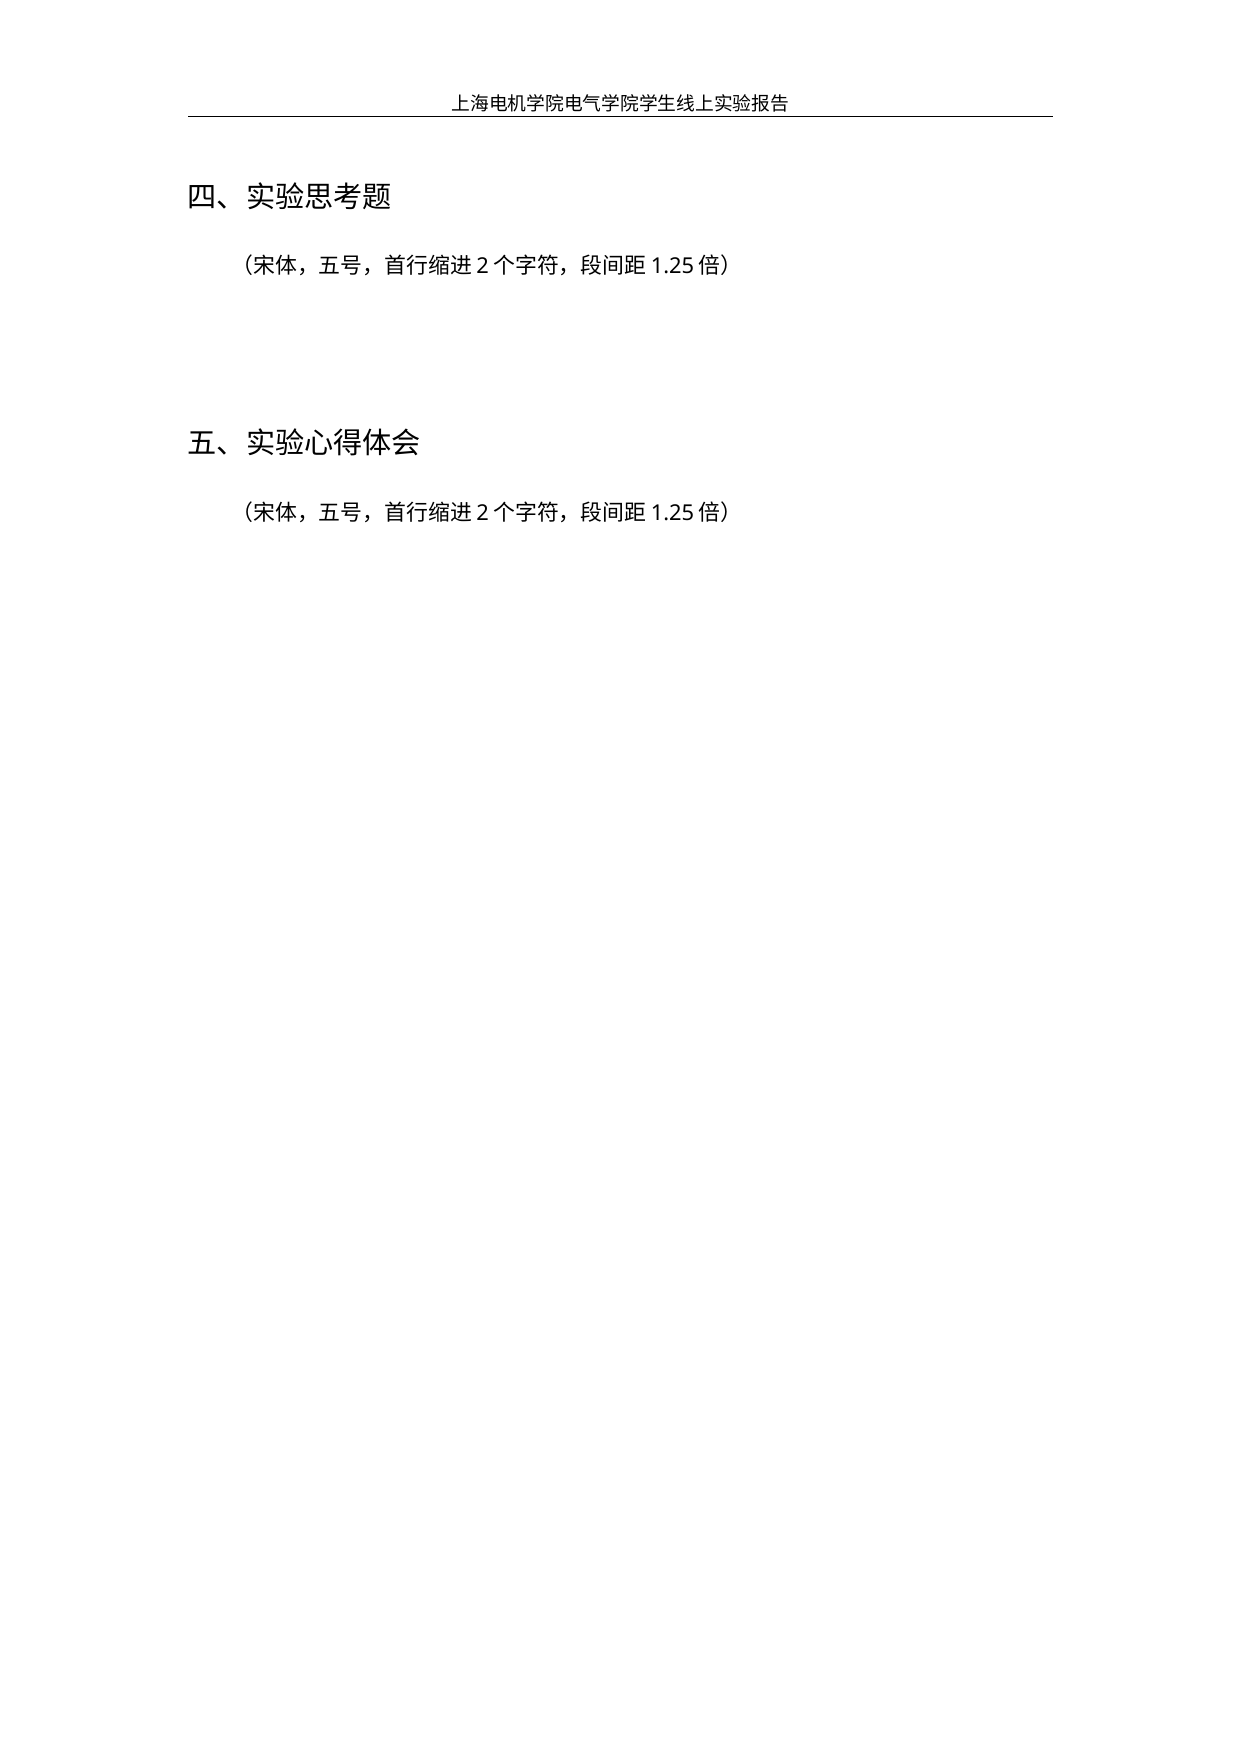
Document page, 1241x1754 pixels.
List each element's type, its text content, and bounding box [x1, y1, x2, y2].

text 四、实验思考题 [187, 162, 1053, 227]
text 五、实验心得体会 [187, 408, 1053, 473]
text （宋体，五号，首行缩进2个字符，段间距1.25倍） [187, 248, 1053, 281]
text （宋体，五号，首行缩进2个字符，段间距1.25倍） [187, 494, 1053, 527]
